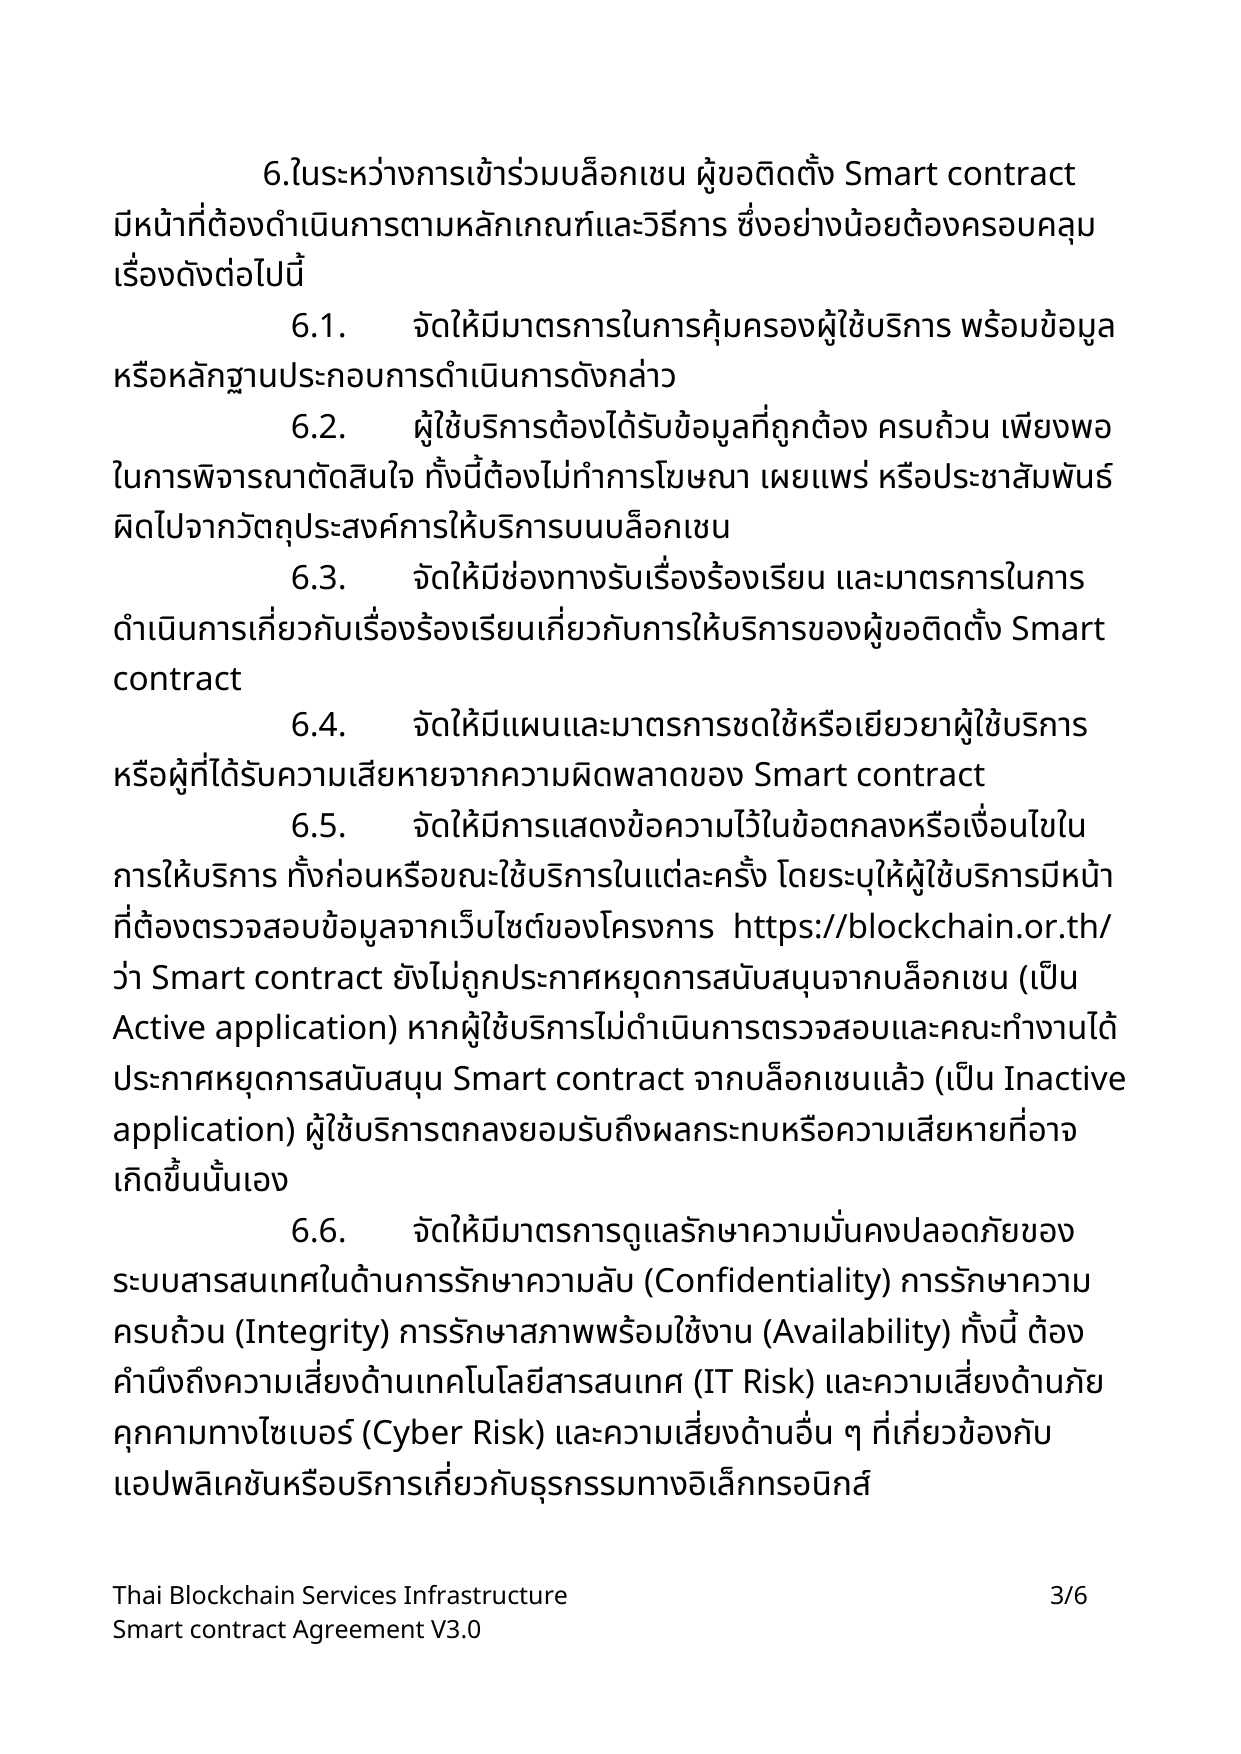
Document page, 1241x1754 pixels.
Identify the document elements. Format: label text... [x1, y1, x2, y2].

list ในระหว่างการเข้าร่วมบล็อกเชน ผู้ขอติดตั้ง Smart contract มีหน้าที่ต้องดำเนินการตามหลักเกณฑ์และวิธีการ ซึ่งอย่างน้อยต้องครอบคลุมเรื่องดังต่อไปนี้ [112, 150, 1128, 301]
list จัดให้มีช่องทางรับเรื่องร้องเรียน และมาตรการในการดำเนินการเกี่ยวกับเรื่องร้องเรียนเกี่ยวกับการให้บริการของผู้ขอติดตั้ง Smart contract [112, 554, 1128, 701]
list จัดให้มีแผนและมาตรการชดใช้หรือเยียวยาผู้ใช้บริการ หรือผู้ที่ได้รับความเสียหายจากความผิดพลาดของ Smart contract [112, 701, 1128, 802]
list จัดให้มีมาตรการดูแลรักษาความมั่นคงปลอดภัยของระบบสารสนเทศในด้านการรักษาความลับ (Confidentiality) การรักษาความครบถ้วน (Integrity) การรักษาสภาพพร้อมใช้งาน (Availability) ทั้งนี้ ต้องคำนึงถึงความเสี่ยงด้านเทคโนโลยีสารสนเทศ (IT Risk) และความเสี่ยงด้านภัยคุกคามทางไซเบอร์ (Cyber Risk) และความเสี่ยงด้านอื่น ๆ ที่เกี่ยวข้องกับแอปพลิเคชันหรือบริการเกี่ยวกับธุรกรรมทางอิเล็กทรอนิกส์ [112, 1206, 1128, 1510]
list จัดให้มีการแสดงข้อความไว้ในข้อตกลงหรือเงื่อนไขในการให้บริการ ทั้งก่อนหรือขณะใช้บริการในแต่ละครั้ง โดยระบุให้ผู้ใช้บริการมีหน้าที่ต้องตรวจสอบข้อมูลจากเว็บไซต์ของโครงการ https://blockchain.or.th/ ว่า Smart contract ยังไม่ถูกประกาศหยุดการสนับสนุนจากบล็อกเชน (เป็น Active application) หากผู้ใช้บริการไม่ดำเนินการตรวจสอบและคณะทำงานได้ประกาศหยุดการสนับสนุน Smart contract จากบล็อกเชนแล้ว (เป็น Inactive application) ผู้ใช้บริการตกลงยอมรับถึงผลกระทบหรือความเสียหายที่อาจเกิดขึ้นนั้นเอง [112, 802, 1128, 1206]
list ผู้ใช้บริการต้องได้รับข้อมูลที่ถูกต้อง ครบถ้วน เพียงพอในการพิจารณาตัดสินใจ ทั้งนี้ต้องไม่ทำการโฆษณา เผยแพร่ หรือประชาสัมพันธ์ผิดไปจากวัตถุประสงค์การให้บริการบนบล็อกเชน [112, 402, 1128, 554]
list จัดให้มีมาตรการในการคุ้มครองผู้ใช้บริการ พร้อมข้อมูลหรือหลักฐานประกอบการดำเนินการดังกล่าว [112, 301, 1128, 402]
